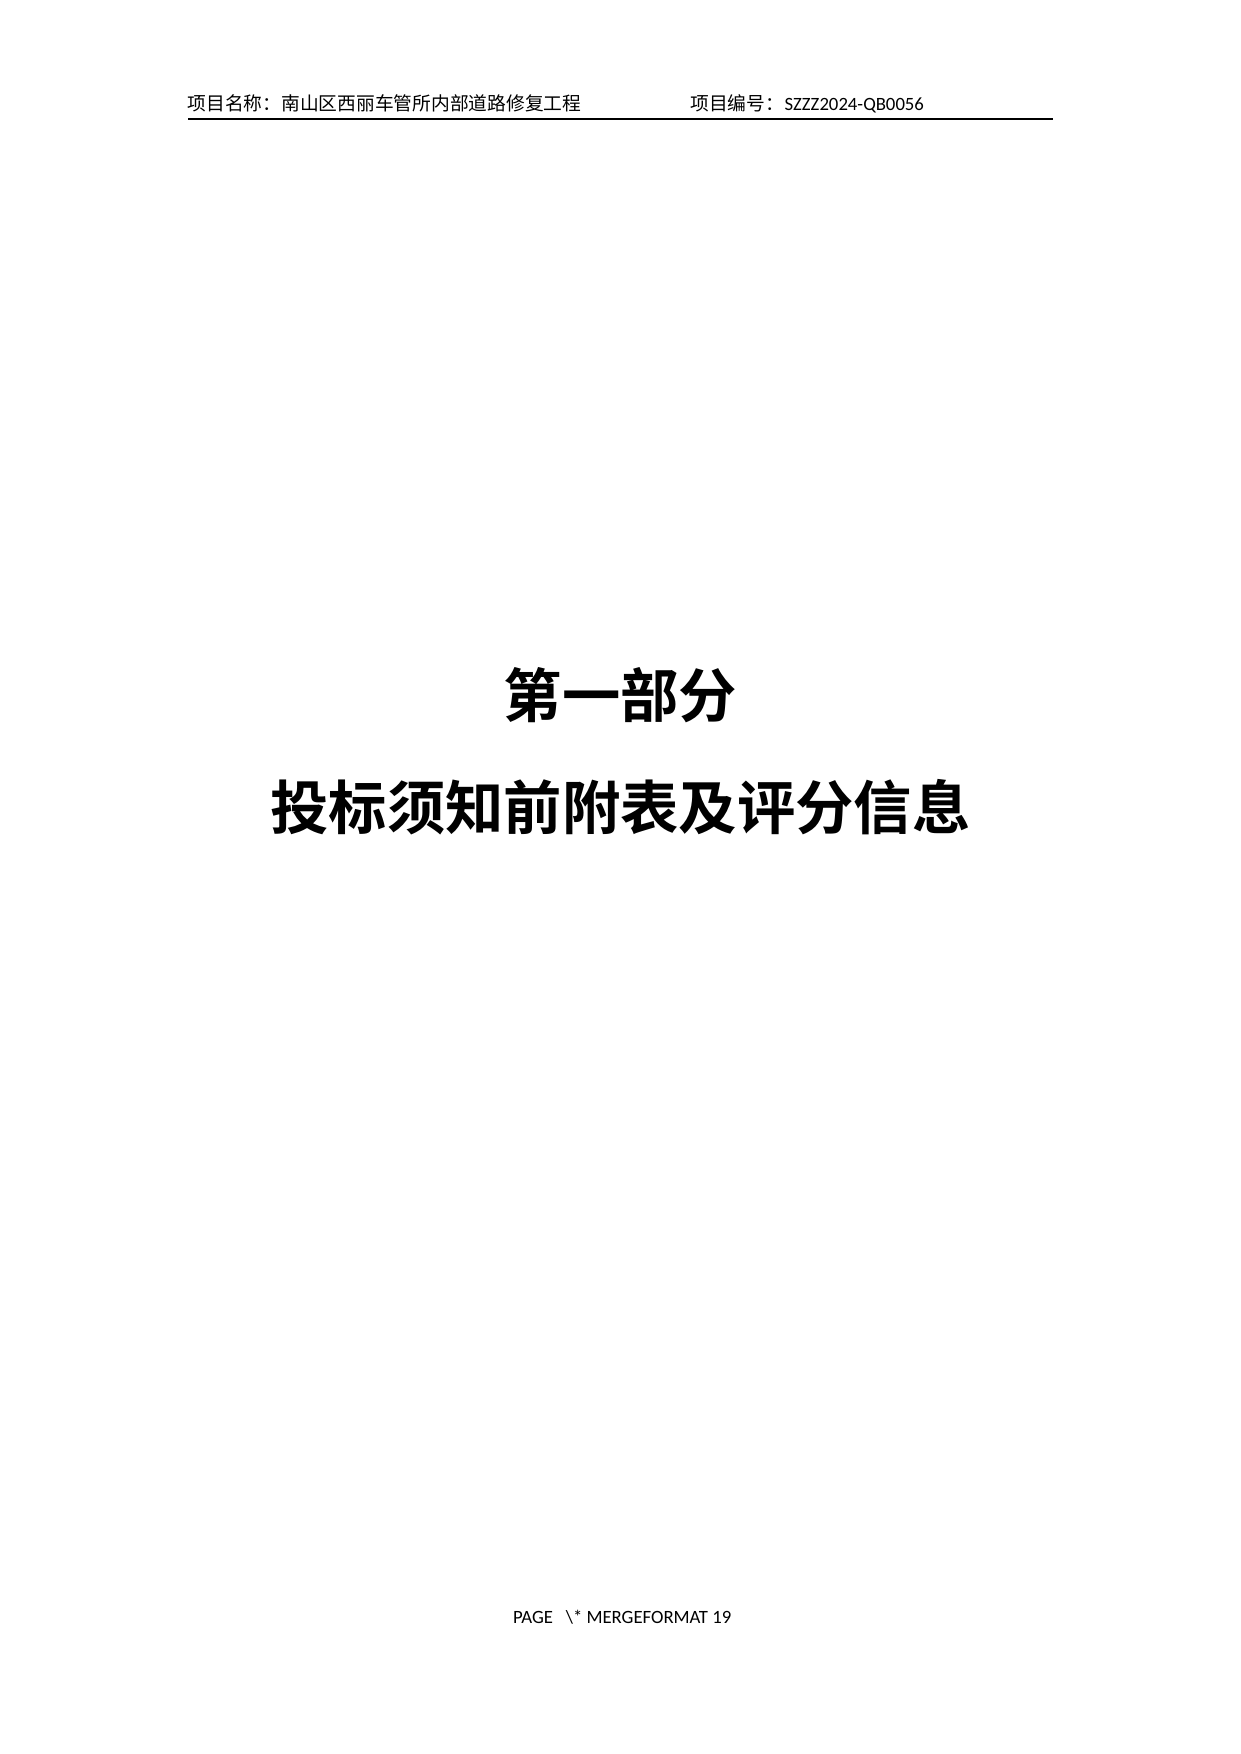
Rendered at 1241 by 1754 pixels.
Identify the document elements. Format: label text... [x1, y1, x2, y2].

text 第一部分 [187, 649, 1053, 734]
text 投标须知前附表及评分信息 [187, 755, 1053, 852]
